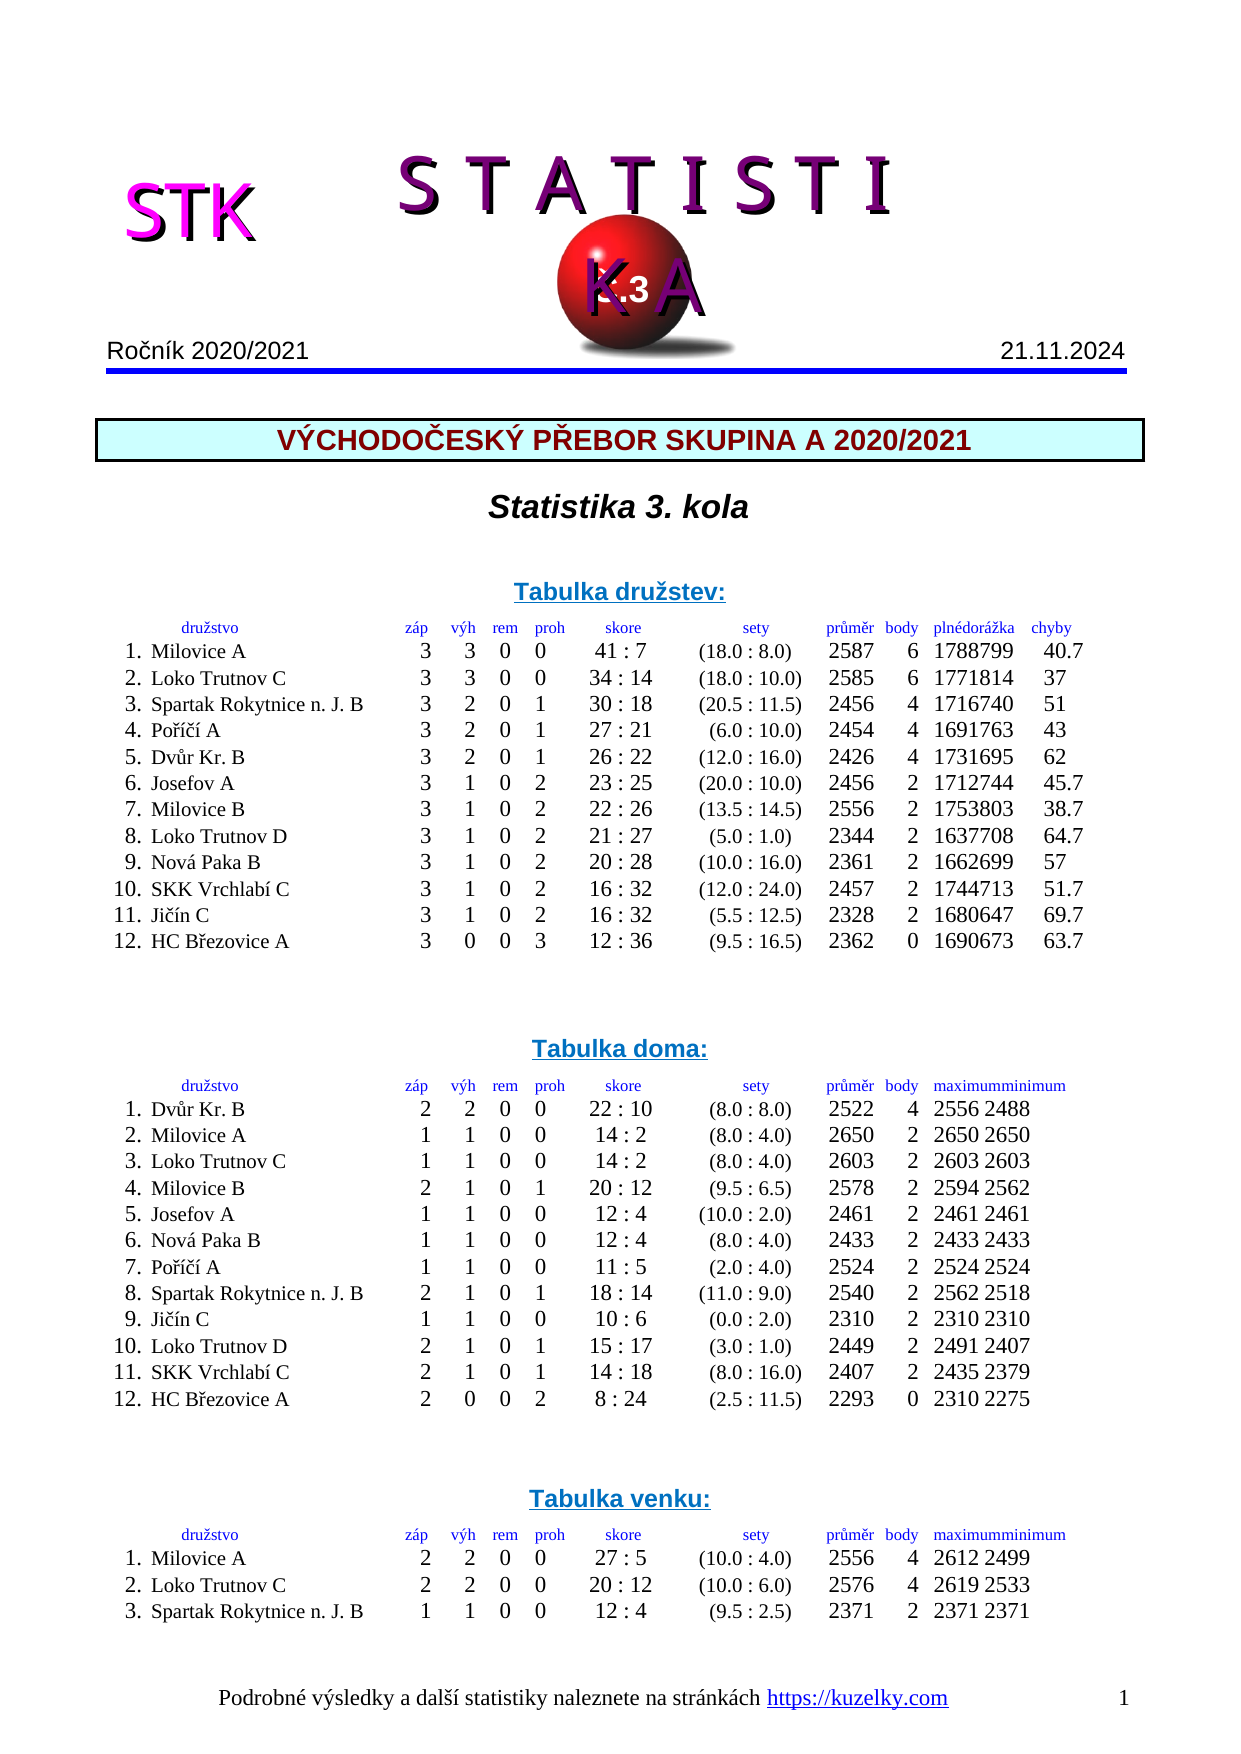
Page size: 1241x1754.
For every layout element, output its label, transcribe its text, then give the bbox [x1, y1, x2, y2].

subtitle Východočeský přebor skupina A 2020/2021 [98, 421, 1142, 459]
text 11. SKK Vrchlabí C 2 1 0 1 14 : 18 (8.0 : 16.0) 2407 2 2435 2379 [106, 1358, 1134, 1384]
text 2. Loko Trutnov C 3 3 0 0 34 : 14 (18.0 : 10.0) 2585 6 1771 814 37 [106, 664, 1134, 690]
text družstvo záp výh rem proh skore sety průměr body maximum minimum [106, 1525, 1134, 1544]
text 10. SKK Vrchlabí C 3 1 0 2 16 : 32 (12.0 : 24.0) 2457 2 1744 713 51.7 [106, 874, 1134, 901]
text 4. Milovice B 2 1 0 1 20 : 12 (9.5 : 6.5) 2578 2 2594 2562 [106, 1174, 1134, 1200]
text Tabulka doma: [94, 1034, 1145, 1063]
text 7. Milovice B 3 1 0 2 22 : 26 (13.5 : 14.5) 2556 2 1753 803 38.7 [106, 796, 1134, 822]
text 3. Spartak Rokytnice n. J. B 3 2 0 1 30 : 18 (20.5 : 11.5) 2456 4 1716 740 51 [106, 690, 1134, 716]
text Č.3 [609, 267, 671, 310]
text 12. HC Březovice A 3 0 0 3 12 : 36 (9.5 : 16.5) 2362 0 1690 673 63.7 [106, 927, 1134, 954]
text družstvo záp výh rem proh skore sety průměr body maximum minimum [106, 1076, 1134, 1095]
text 11. Jičín C 3 1 0 2 16 : 32 (5.5 : 12.5) 2328 2 1680 647 69.7 [106, 901, 1134, 927]
text družstvo záp výh rem proh skore sety průměr body plné dorážka chyby [106, 618, 1134, 637]
text 8. Loko Trutnov D 3 1 0 2 21 : 27 (5.0 : 1.0) 2344 2 1637 708 64.7 [106, 822, 1134, 848]
text 5. Josefov A 1 1 0 0 12 : 4 (10.0 : 2.0) 2461 2 2461 2461 [106, 1200, 1134, 1226]
text 1. Milovice A 2 2 0 0 27 : 5 (10.0 : 4.0) 2556 4 2612 2499 [106, 1544, 1134, 1571]
text 10. Loko Trutnov D 2 1 0 1 15 : 17 (3.0 : 1.0) 2449 2 2491 2407 [106, 1332, 1134, 1358]
text Č.3 [687, 267, 1134, 310]
text Tabulka družstev: [94, 577, 1145, 606]
text Tabulka venku: [94, 1484, 1145, 1513]
text 9. Nová Paka B 3 1 0 2 20 : 28 (10.0 : 16.0) 2361 2 1662 699 57 [106, 848, 1134, 874]
text 6. Nová Paka B 1 1 0 0 12 : 4 (8.0 : 4.0) 2433 2 2433 2433 [106, 1226, 1134, 1253]
text 3. Loko Trutnov C 1 1 0 0 14 : 2 (8.0 : 4.0) 2603 2 2603 2603 [106, 1147, 1134, 1174]
text 4. Poříčí A 3 2 0 1 27 : 21 (6.0 : 10.0) 2454 4 1691 763 43 [106, 716, 1134, 743]
text 6. Josefov A 3 1 0 2 23 : 25 (20.0 : 10.0) 2456 2 1712 744 45.7 [106, 769, 1134, 796]
text 1. Dvůr Kr. B 2 2 0 0 22 : 10 (8.0 : 8.0) 2522 4 2556 2488 [106, 1095, 1134, 1121]
text 5. Dvůr Kr. B 3 2 0 1 26 : 22 (12.0 : 16.0) 2426 4 1731 695 62 [106, 743, 1134, 769]
text 2. Loko Trutnov C 2 2 0 0 20 : 12 (10.0 : 6.0) 2576 4 2619 2533 [106, 1571, 1134, 1597]
text 7. Poříčí A 1 1 0 0 11 : 5 (2.0 : 4.0) 2524 2 2524 2524 [106, 1253, 1134, 1279]
text 2. Milovice A 1 1 0 0 14 : 2 (8.0 : 4.0) 2650 2 2650 2650 [106, 1121, 1134, 1147]
text Ročník 2020/2021 21.11.2024 [106, 336, 1134, 365]
text Č.3 [106, 267, 587, 310]
text Statistika 3. kola [106, 487, 1134, 526]
text 1. Milovice A 3 3 0 0 41 : 7 (18.0 : 8.0) 2587 6 1788 799 40.7 [106, 637, 1134, 664]
text 9. Jičín C 1 1 0 0 10 : 6 (0.0 : 2.0) 2310 2 2310 2310 [106, 1306, 1134, 1332]
text 8. Spartak Rokytnice n. J. B 2 1 0 1 18 : 14 (11.0 : 9.0) 2540 2 2562 2518 [106, 1279, 1134, 1306]
text 3. Spartak Rokytnice n. J. B 1 1 0 0 12 : 4 (9.5 : 2.5) 2371 2 2371 2371 [106, 1597, 1134, 1623]
text 12. HC Březovice A 2 0 0 2 8 : 24 (2.5 : 11.5) 2293 0 2310 2275 [106, 1384, 1134, 1411]
